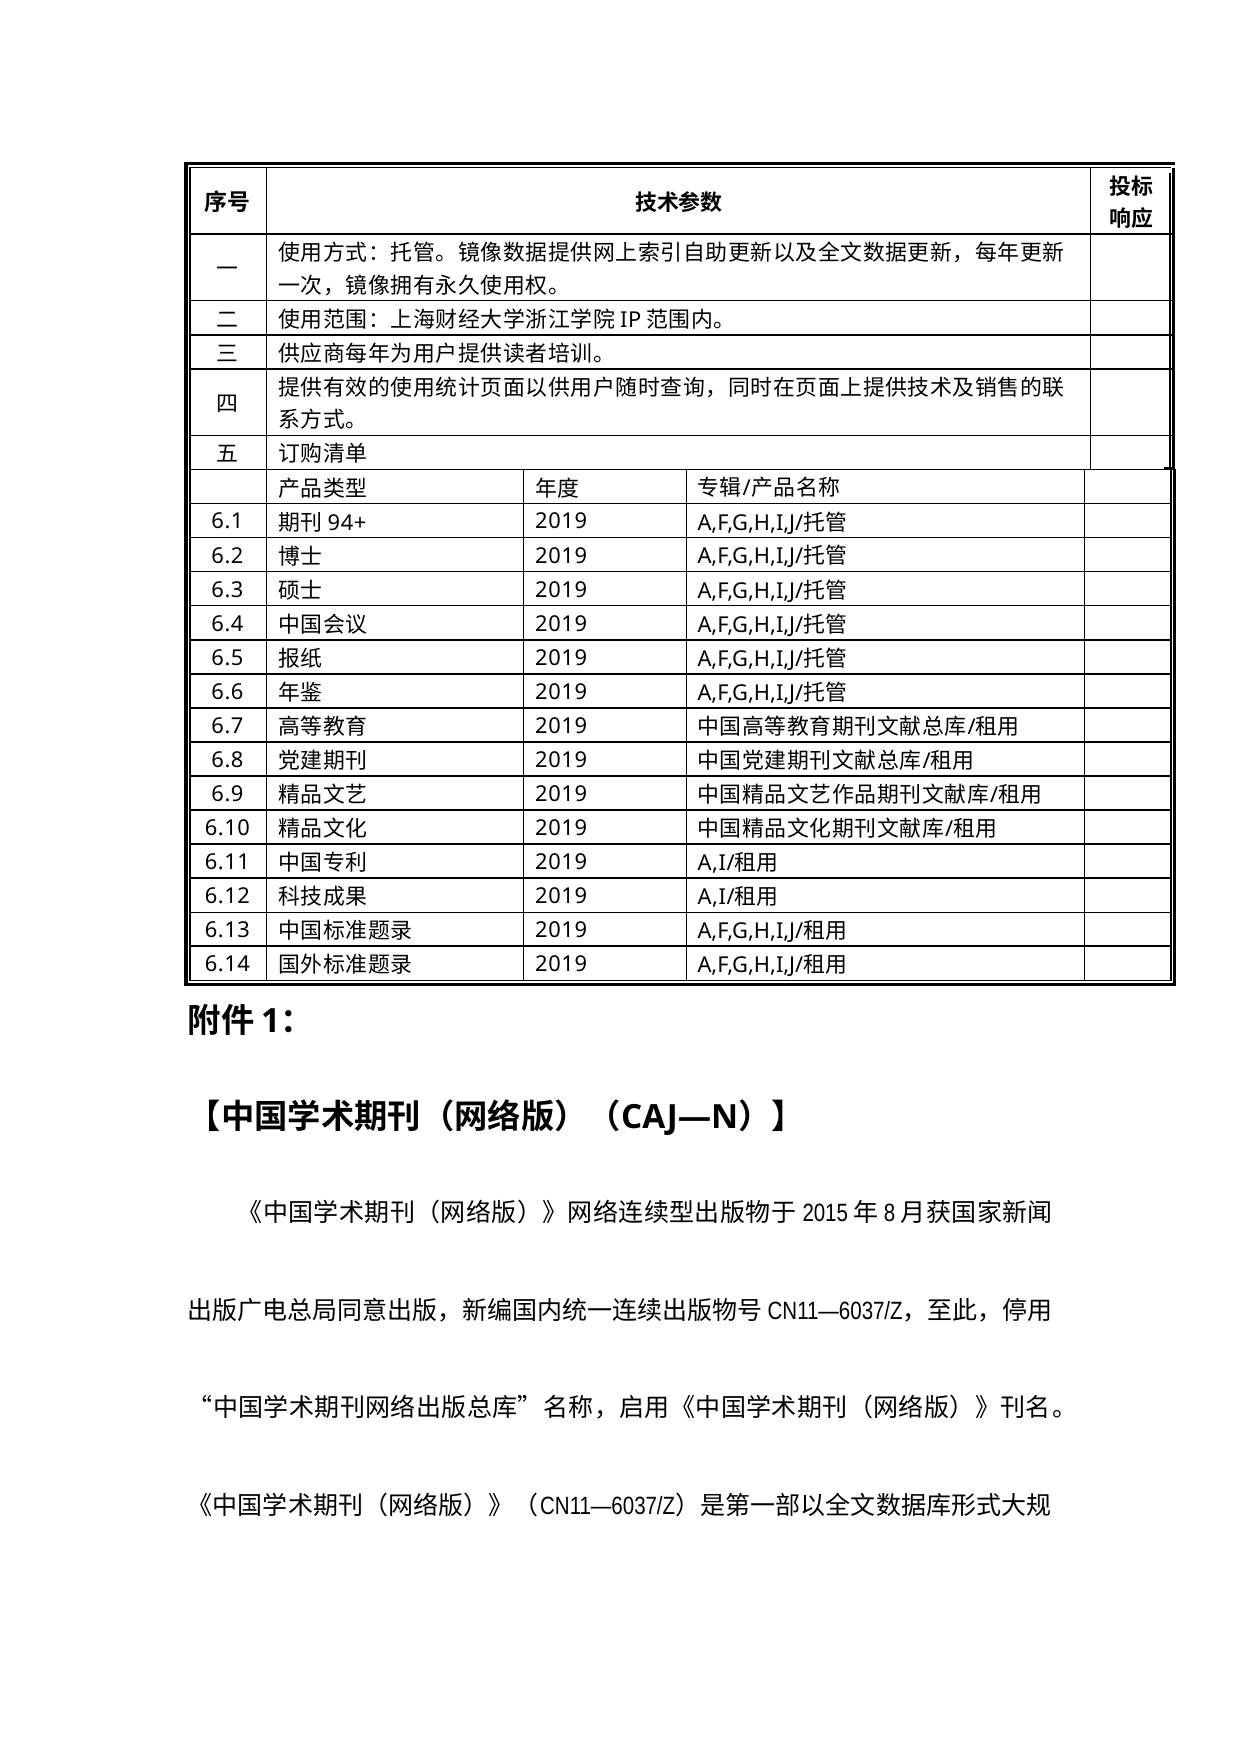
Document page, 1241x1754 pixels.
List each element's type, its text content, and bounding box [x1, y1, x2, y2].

table_cell A,F,G,H,I,J/托管 [687, 504, 1084, 537]
table_cell 精品文艺 [267, 777, 523, 809]
table_cell 2019 [524, 947, 686, 979]
table_cell 6.14 [191, 947, 266, 979]
table_cell 一 [191, 235, 266, 300]
table_cell 硕士 [267, 572, 523, 605]
table_cell A,F,G,H,I,J/托管 [687, 641, 1084, 673]
table_cell 提供有效的使用统计页面以供用户随时查询，同时在页面上提供技术及销售的联系方式。 [267, 370, 1090, 434]
table_cell 6.3 [191, 572, 266, 605]
table_cell A,I/租用 [687, 845, 1084, 877]
table_cell [1085, 913, 1170, 945]
table_cell A,F,G,H,I,J/租用 [687, 913, 1084, 945]
table_cell [1085, 675, 1170, 707]
table_cell [1091, 370, 1169, 434]
table_cell 五 [191, 436, 266, 468]
table_cell A,I/租用 [687, 879, 1084, 911]
table_cell [1085, 641, 1170, 673]
table_cell [191, 470, 266, 503]
table_cell 订购清单 [267, 436, 1090, 468]
table_cell [1085, 709, 1170, 741]
table_cell 科技成果 [267, 879, 523, 911]
subtitle 【中国学术期刊（网络版）（CAJ—N）】 [187, 1082, 1053, 1147]
table_cell 2019 [524, 879, 686, 911]
table_cell 中国党建期刊文献总库/租用 [687, 743, 1084, 775]
table_cell [1085, 947, 1170, 979]
subtitle 附件1： [187, 986, 1053, 1051]
table_cell 6.10 [191, 811, 266, 843]
table_header 技术参数 [267, 168, 1090, 233]
table_cell [1085, 572, 1170, 605]
table_cell [1085, 504, 1170, 537]
table_header 序号 [191, 168, 266, 233]
table_cell 年鉴 [267, 675, 523, 707]
table_cell 2019 [524, 572, 686, 605]
table_cell [1085, 777, 1170, 809]
table_cell 精品文化 [267, 811, 523, 843]
table_cell 2019 [524, 743, 686, 775]
table_cell 中国高等教育期刊文献总库/租用 [687, 709, 1084, 741]
table_cell 高等教育 [267, 709, 523, 741]
table_cell 2019 [524, 709, 686, 741]
table_cell 2019 [524, 504, 686, 537]
table_cell [1085, 606, 1170, 639]
table_cell 2019 [524, 845, 686, 877]
table_cell [1085, 470, 1170, 503]
table_cell 党建期刊 [267, 743, 523, 775]
table_cell 2019 [524, 777, 686, 809]
table_cell 中国精品文化期刊文献库/租用 [687, 811, 1084, 843]
table_cell 三 [191, 336, 266, 368]
table_header 投标响应 [1090, 165, 1172, 233]
table_cell A,F,G,H,I,J/托管 [687, 606, 1084, 639]
table_cell 6.8 [191, 743, 266, 775]
table_cell 期刊94+ [267, 504, 523, 537]
table_cell 6.1 [191, 504, 266, 537]
table_cell [1091, 235, 1169, 300]
table_cell [1091, 336, 1169, 368]
table_cell 中国标准题录 [267, 913, 523, 945]
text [187, 1178, 1053, 1536]
table_cell 6.9 [191, 777, 266, 809]
table_cell [1085, 743, 1170, 775]
table_cell 6.13 [191, 913, 266, 945]
table_cell A,F,G,H,I,J/托管 [687, 675, 1084, 707]
table_cell 2019 [524, 641, 686, 673]
table_cell 中国精品文艺作品期刊文献库/租用 [687, 777, 1084, 809]
table_cell 中国专利 [267, 845, 523, 877]
table_cell 6.12 [191, 879, 266, 911]
table_cell 6.11 [191, 845, 266, 877]
table_cell 6.6 [191, 675, 266, 707]
table_cell 6.4 [191, 606, 266, 639]
table_cell A,F,G,H,I,J/托管 [687, 572, 1084, 605]
table_cell 中国会议 [267, 606, 523, 639]
table_cell 2019 [524, 811, 686, 843]
table_cell 产品类型 [267, 470, 523, 503]
table_cell [1085, 538, 1170, 571]
table_cell 二 [191, 301, 266, 334]
table_cell 使用范围：上海财经大学浙江学院IP范围内。 [267, 301, 1090, 334]
table_cell A,F,G,H,I,J/租用 [687, 947, 1084, 979]
table_cell 6.5 [191, 641, 266, 673]
table_cell [1091, 301, 1169, 334]
table_cell 使用方式：托管。镜像数据提供网上索引自助更新以及全文数据更新，每年更新一次，镜像拥有永久使用权。 [267, 235, 1090, 300]
table_cell [1085, 845, 1170, 877]
table_cell 四 [191, 370, 266, 434]
table_cell 6.7 [191, 709, 266, 741]
table_cell 报纸 [267, 641, 523, 673]
table_cell 国外标准题录 [267, 947, 523, 979]
table_cell 2019 [524, 538, 686, 571]
table_cell 专辑/产品名称 [687, 470, 1084, 503]
table_cell 博士 [267, 538, 523, 571]
table_cell A,F,G,H,I,J/托管 [687, 538, 1084, 571]
table_cell [1085, 879, 1170, 911]
table_cell 2019 [524, 675, 686, 707]
table_cell 2019 [524, 913, 686, 945]
table_cell 年度 [524, 470, 686, 503]
table_cell [1085, 811, 1170, 843]
table_cell 供应商每年为用户提供读者培训。 [267, 336, 1090, 368]
table_cell [1091, 436, 1169, 468]
table_cell 2019 [524, 606, 686, 639]
table_cell 6.2 [191, 538, 266, 571]
